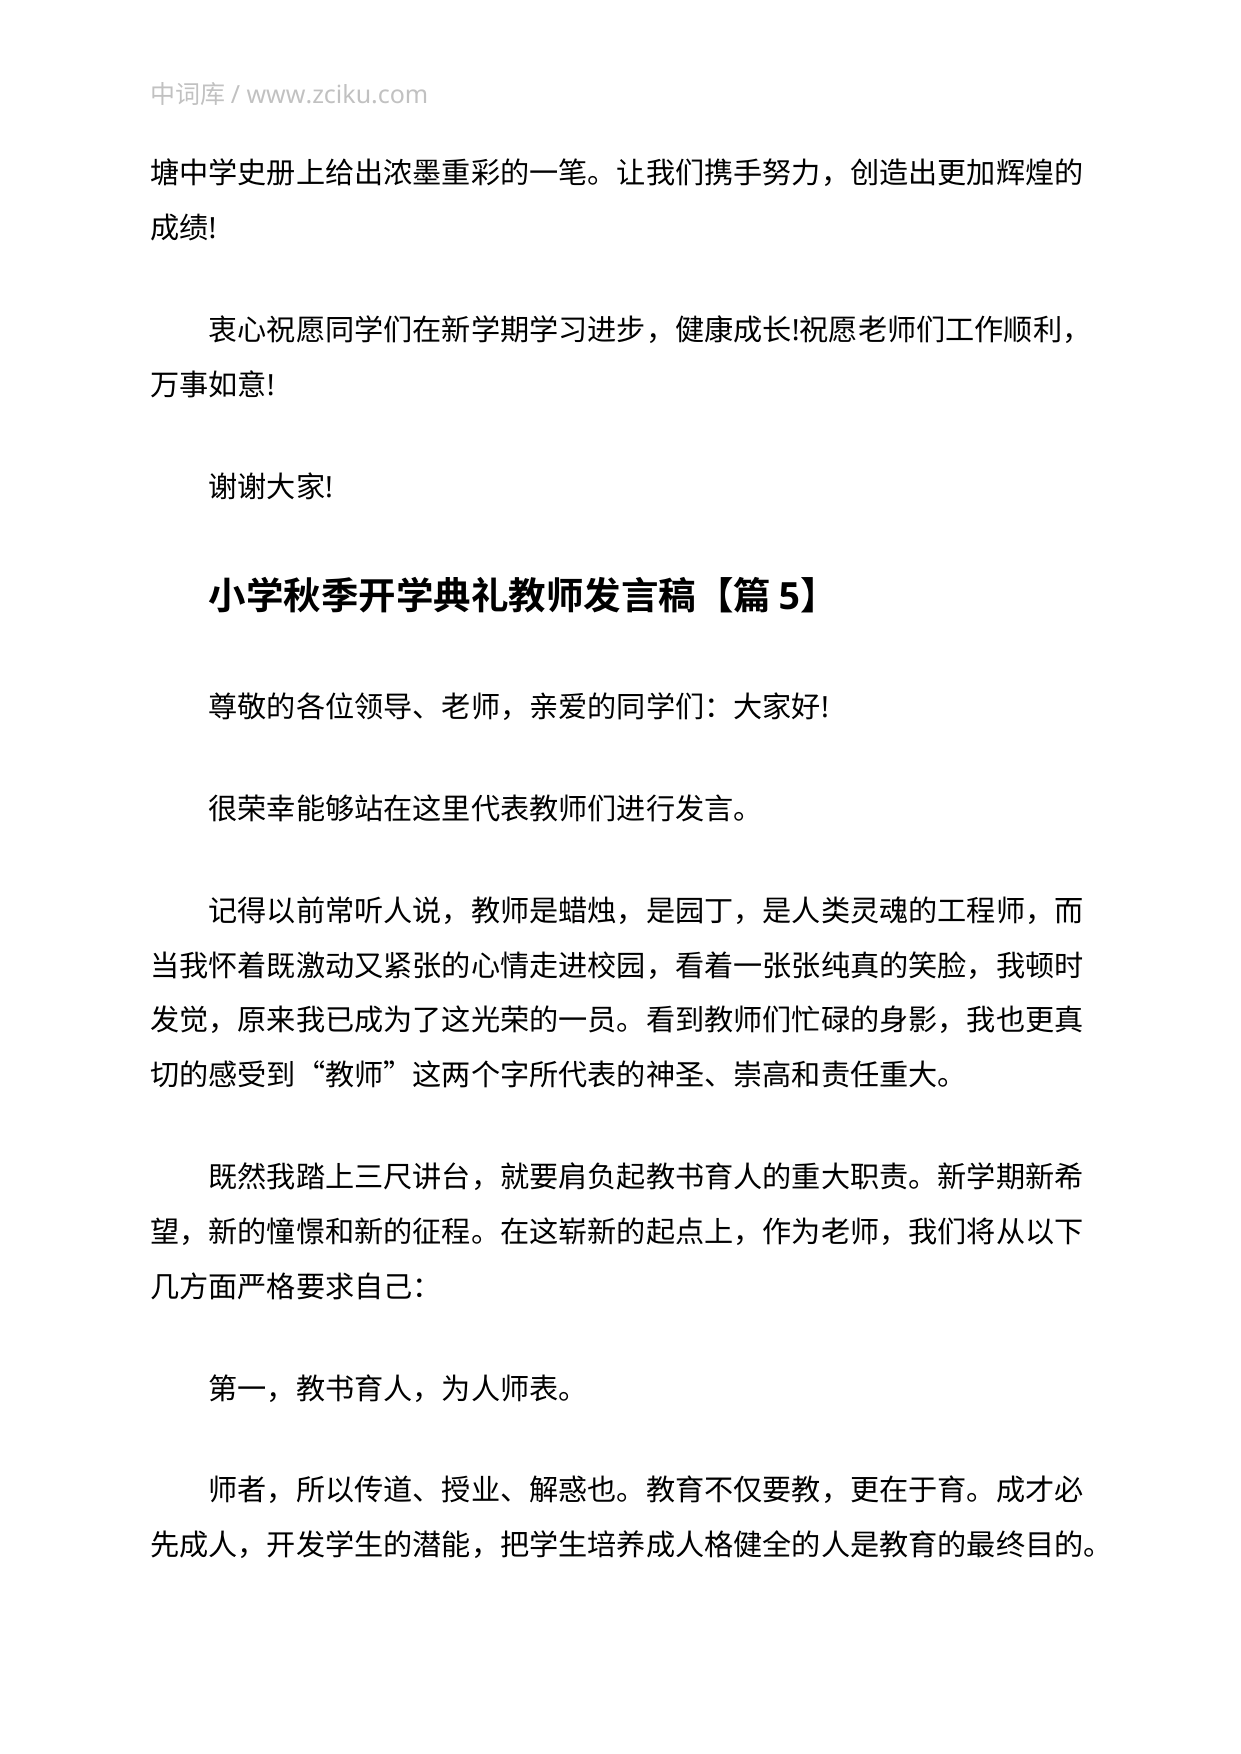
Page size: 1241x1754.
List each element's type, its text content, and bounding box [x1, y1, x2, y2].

text 小学秋季开学典礼教师发言稿【篇5】 [150, 566, 1090, 620]
text 记得以前常听人说，教师是蜡烛，是园丁，是人类灵魂的工程师，而当我怀着既激动又紧张的心情走进校园，看着一张张纯真的笑脸，我顿时发觉，原来我已成为了这光荣的一员。看到教师们忙碌的身影，我也更真切的感受到“教师”这两个字所代表的神圣、崇高和责任重大。 [150, 887, 1090, 1094]
text 很荣幸能够站在这里代表教师们进行发言。 [150, 785, 1090, 828]
text 谢谢大家! [150, 464, 1090, 506]
text 尊敬的各位领导、老师，亲爱的同学们：大家好! [150, 683, 1090, 726]
text 既然我踏上三尺讲台，就要肩负起教书育人的重大职责。新学期新希望，新的憧憬和新的征程。在这崭新的起点上，作为老师，我们将从以下几方面严格要求自己： [150, 1154, 1090, 1306]
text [150, 1467, 1090, 1564]
text 第一，教书育人，为人师表。 [150, 1365, 1090, 1407]
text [150, 150, 1090, 247]
text 衷心祝愿同学们在新学期学习进步，健康成长!祝愿老师们工作顺利，万事如意! [150, 307, 1090, 404]
